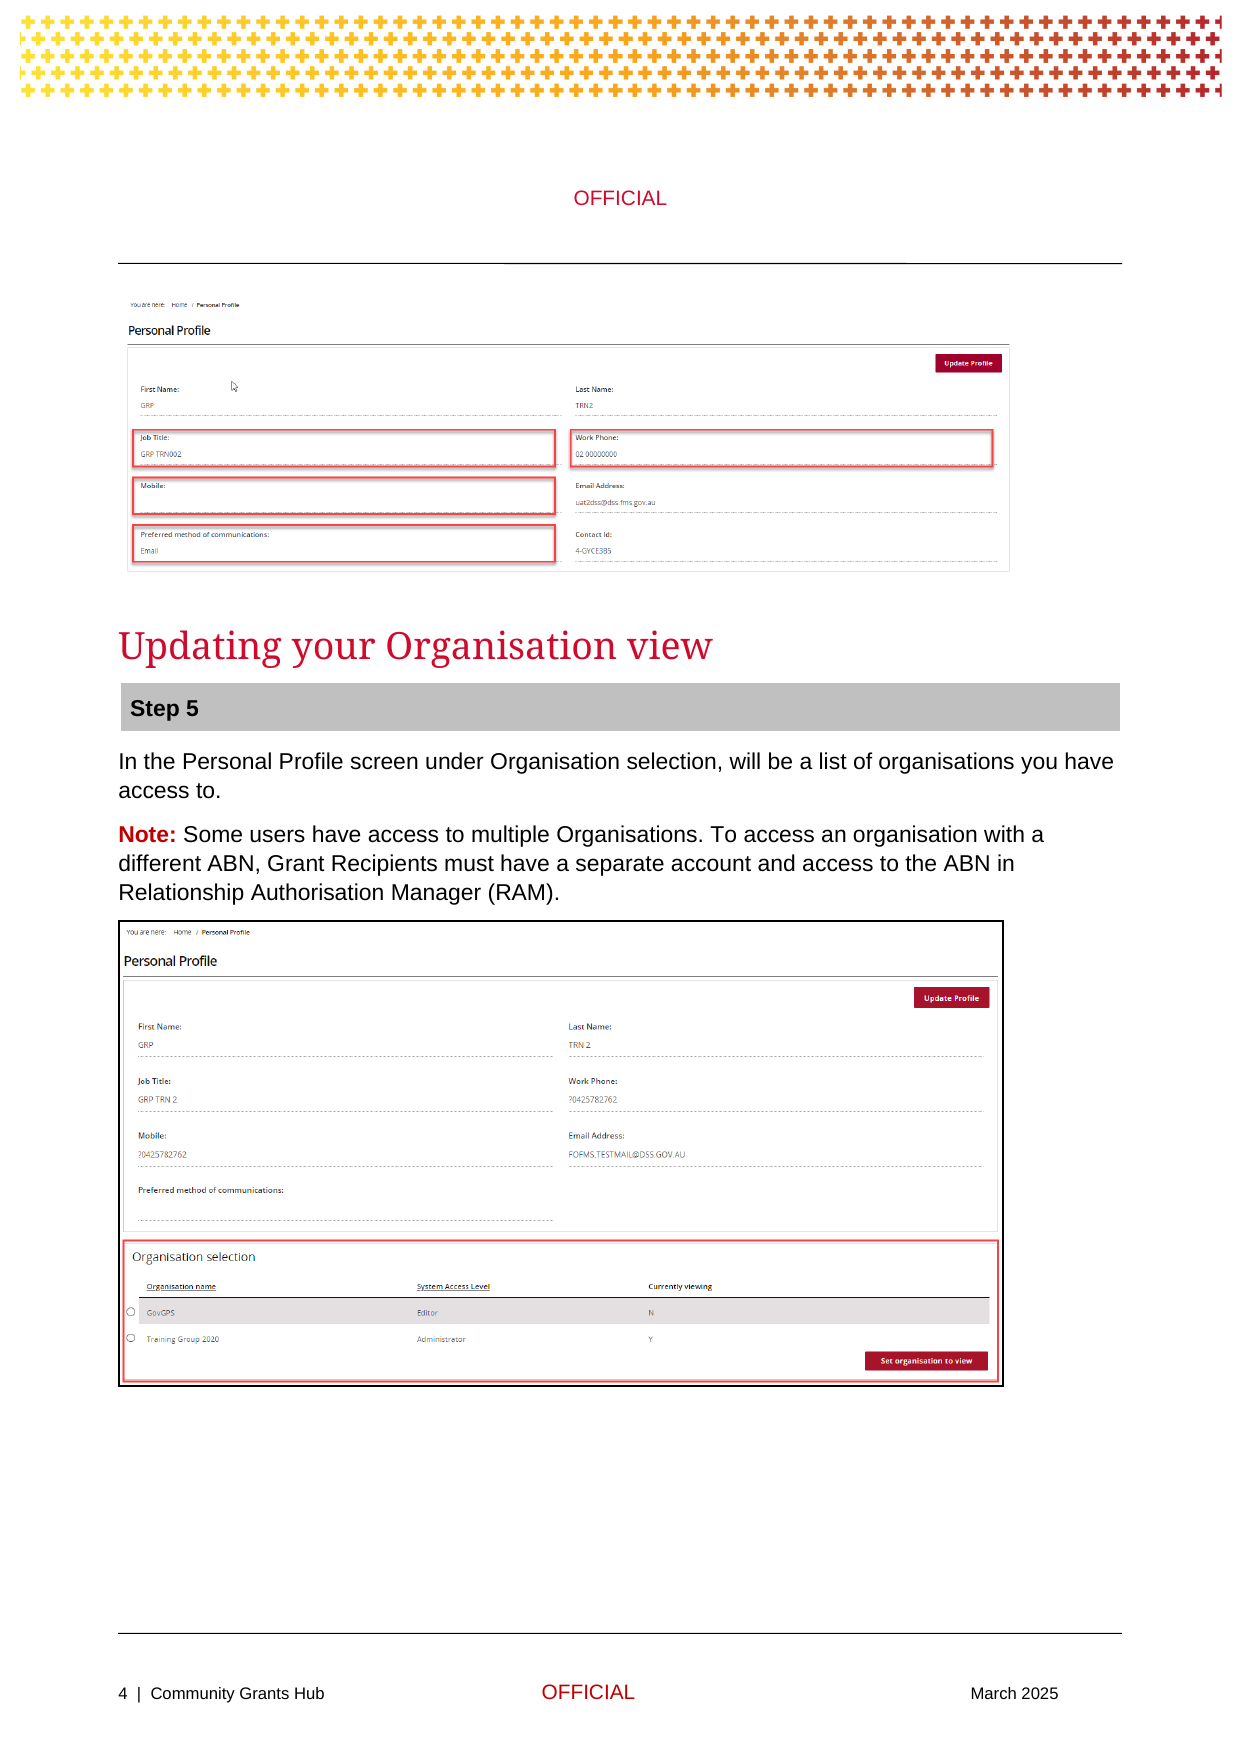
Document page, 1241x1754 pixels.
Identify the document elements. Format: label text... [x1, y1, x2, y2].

picture [0, 0, 1241, 107]
subtitle Step 5 [122, 684, 1119, 729]
picture [118, 295, 1011, 578]
subtitle Updating your Organisation view [118, 619, 1122, 670]
text In the Personal Profile screen under Organisation selection, will be a list of organisations you have access to. [118, 745, 1122, 803]
text Note: Some users have access to multiple Organisations. To access an organisation with a different ABN, Grant Recipients must have a separate account and access to the ABN in Relationship Authorisation Manager (RAM). [118, 818, 1122, 906]
picture [120, 922, 1002, 1385]
